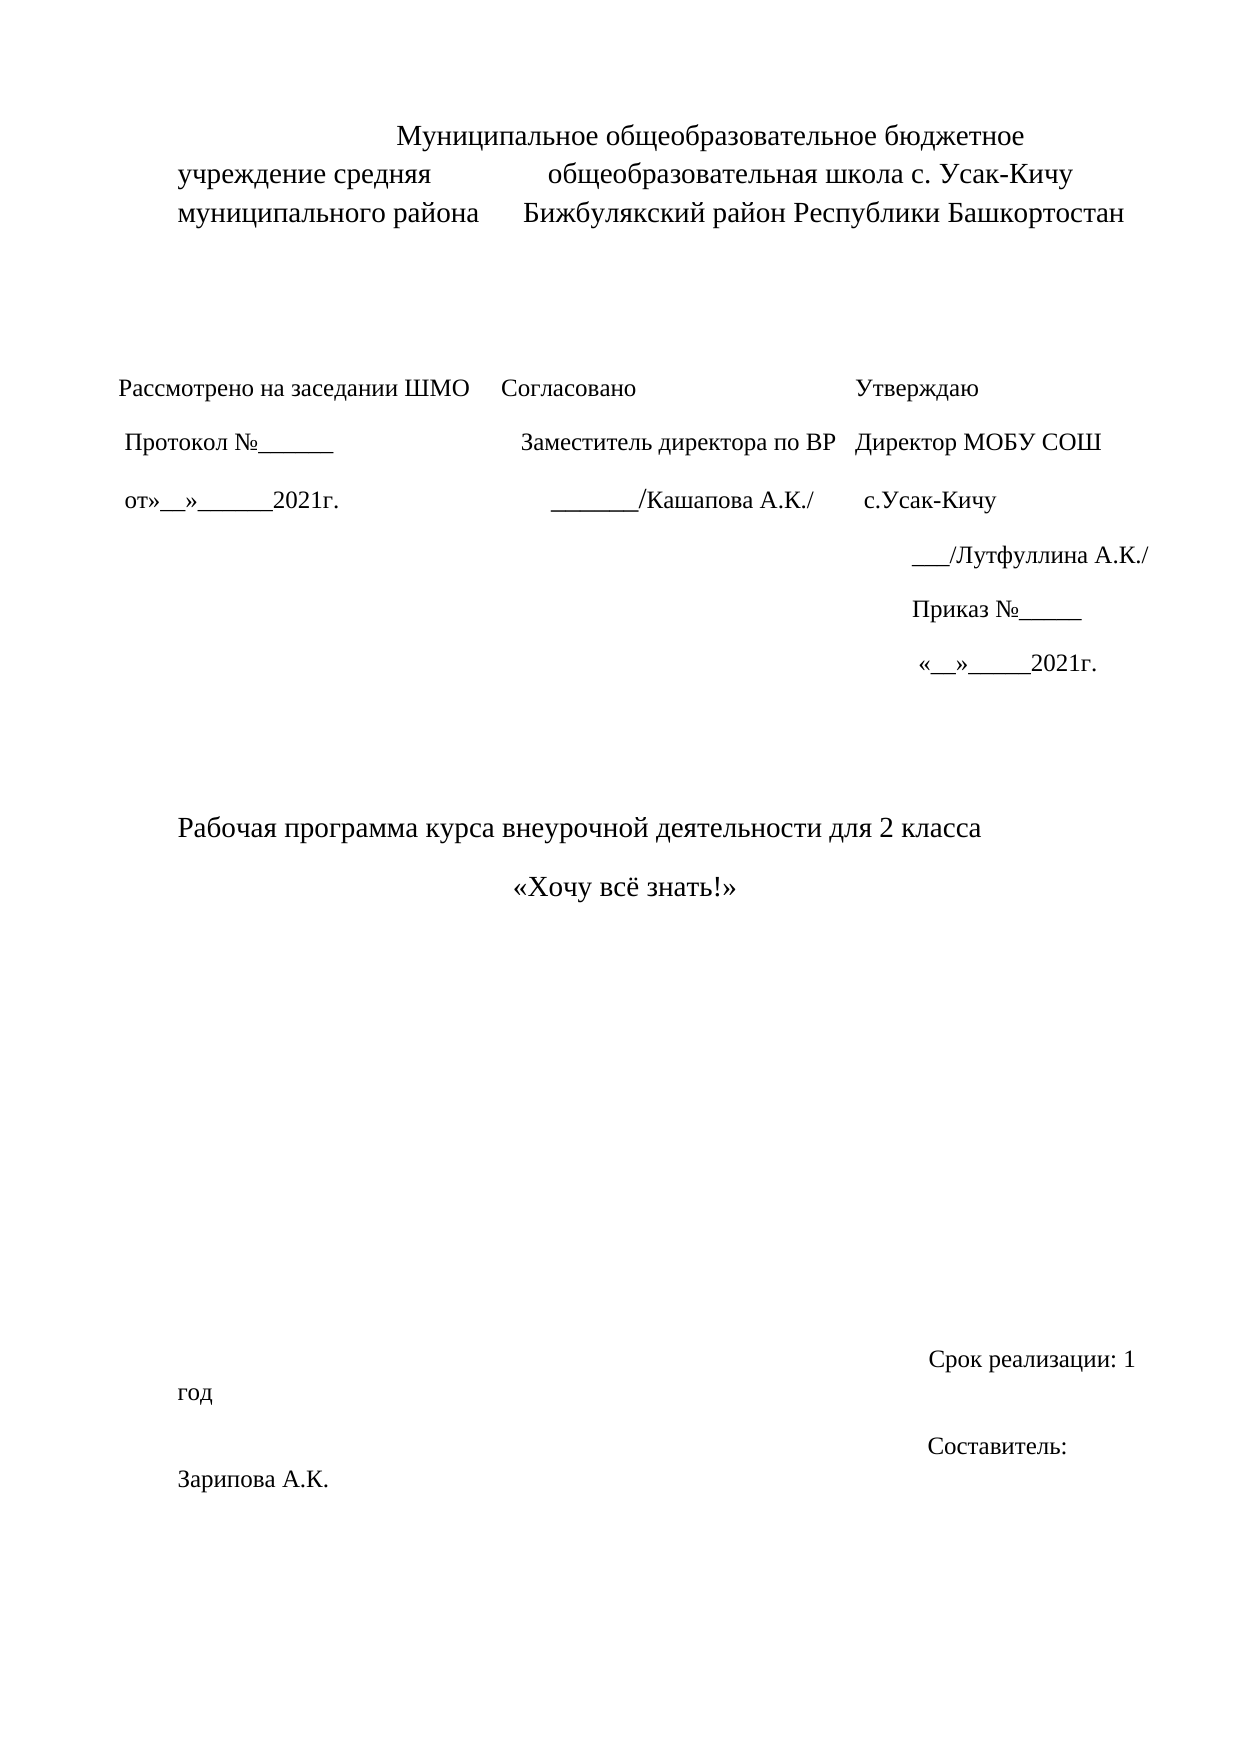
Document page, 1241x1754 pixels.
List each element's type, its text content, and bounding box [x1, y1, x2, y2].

text Рассмотрено на заседании ШМО Согласовано Утверждаю [118, 373, 1152, 402]
text от»__»______2021г. ______/Кашапова А.К./ с.Усак-Кичу [118, 481, 1152, 514]
text «Хочу всё знать!» [177, 869, 1152, 903]
text Приказ №_____ [118, 594, 1152, 623]
text «__»_____2021г. [118, 648, 1152, 677]
text Муниципальное общеобразовательное бюджетное учреждение средняя общеобразовательная школа с. Усак-Кичу муниципального района Бижбулякский район Республики Башкортостан [177, 118, 1152, 229]
text ___/Лутфуллина А.К./ [118, 540, 1152, 569]
text Составитель: Зарипова А.К. [177, 1431, 1152, 1493]
text Рабочая программа курса внеурочной деятельности для 2 класса [177, 810, 1152, 843]
text Срок реализации: 1 год [177, 1344, 1152, 1406]
text Протокол №______ Заместитель директора по ВР Директор МОБУ СОШ [118, 427, 1152, 456]
